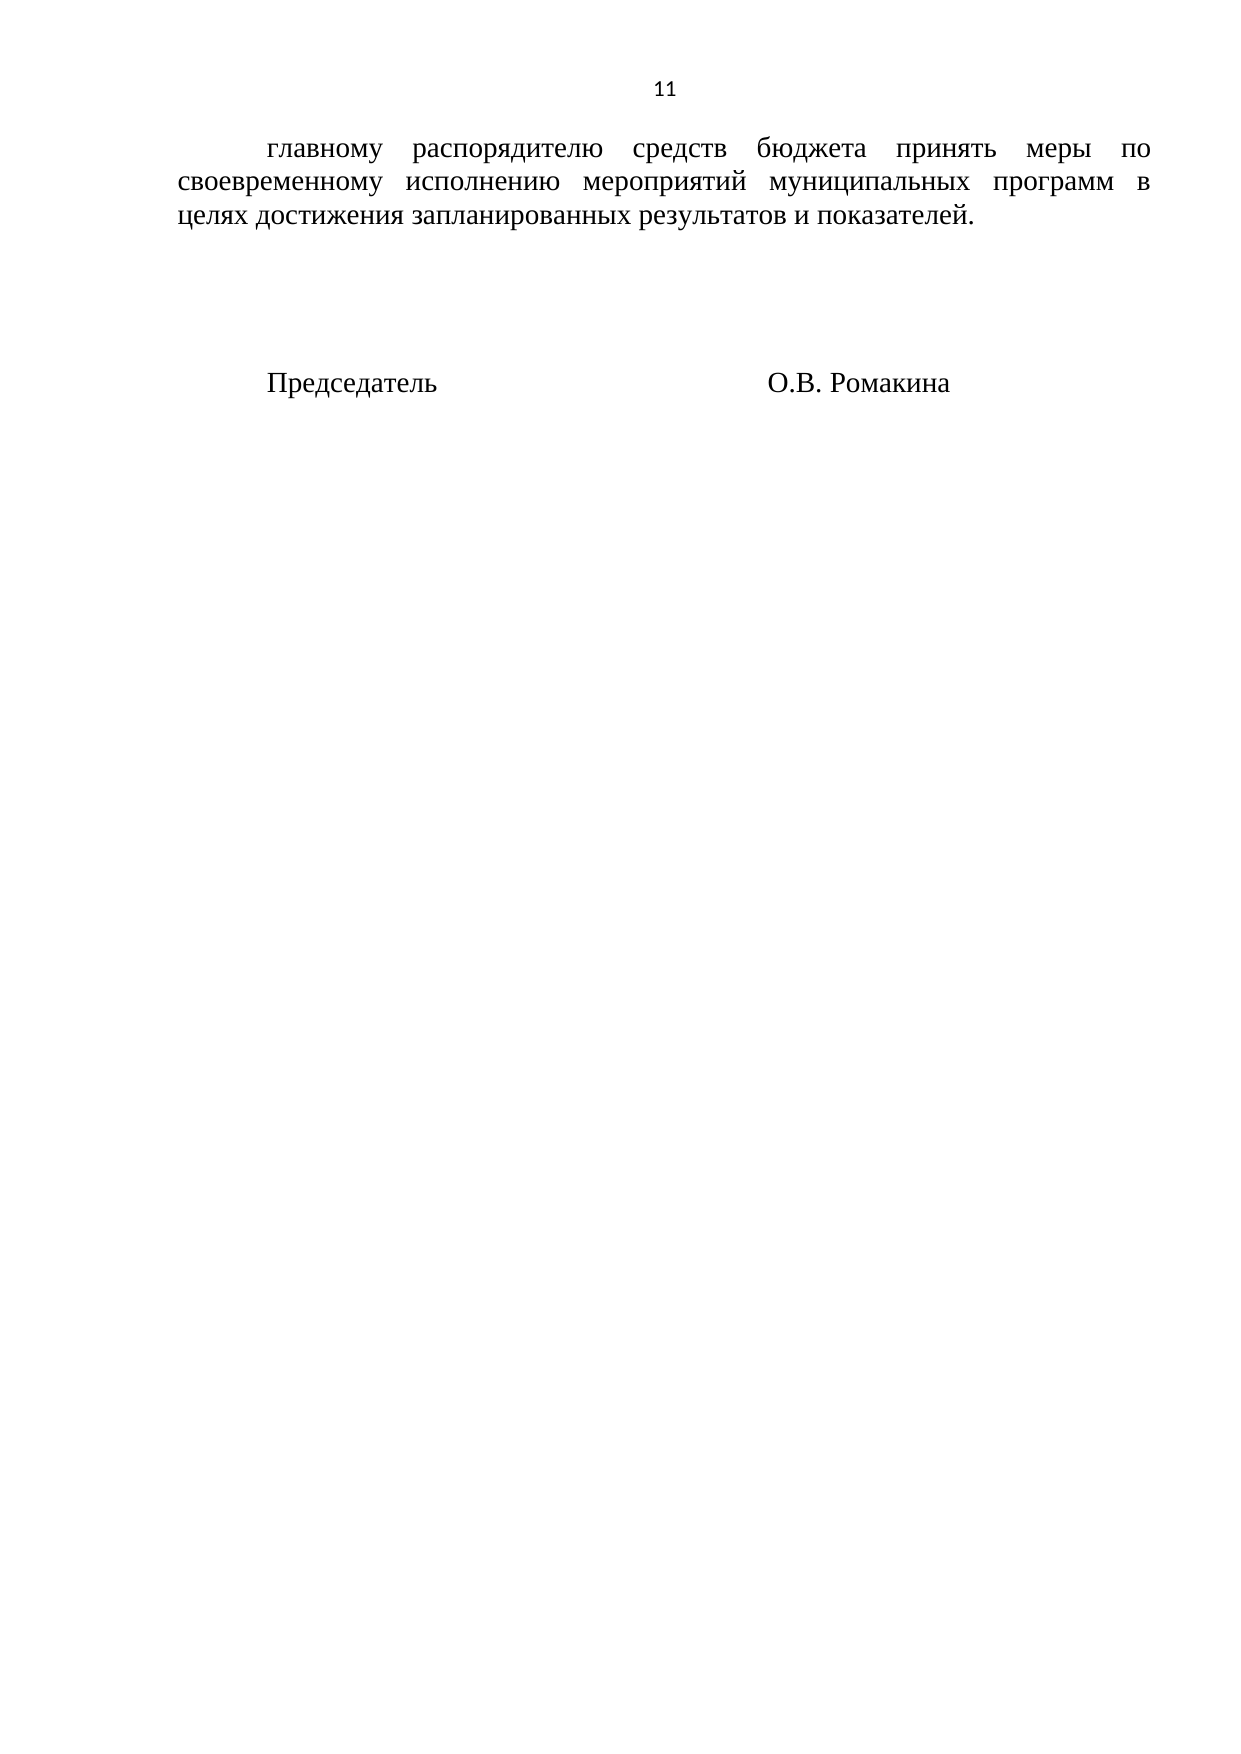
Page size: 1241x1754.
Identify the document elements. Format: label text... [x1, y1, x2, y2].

text главному распорядителю средств бюджета принять меры по своевременному исполнению мероприятий муниципальных программ в целях достижения запланированных результатов и показателей. [177, 130, 1152, 231]
text Председатель О.В. Ромакина [267, 365, 1152, 398]
